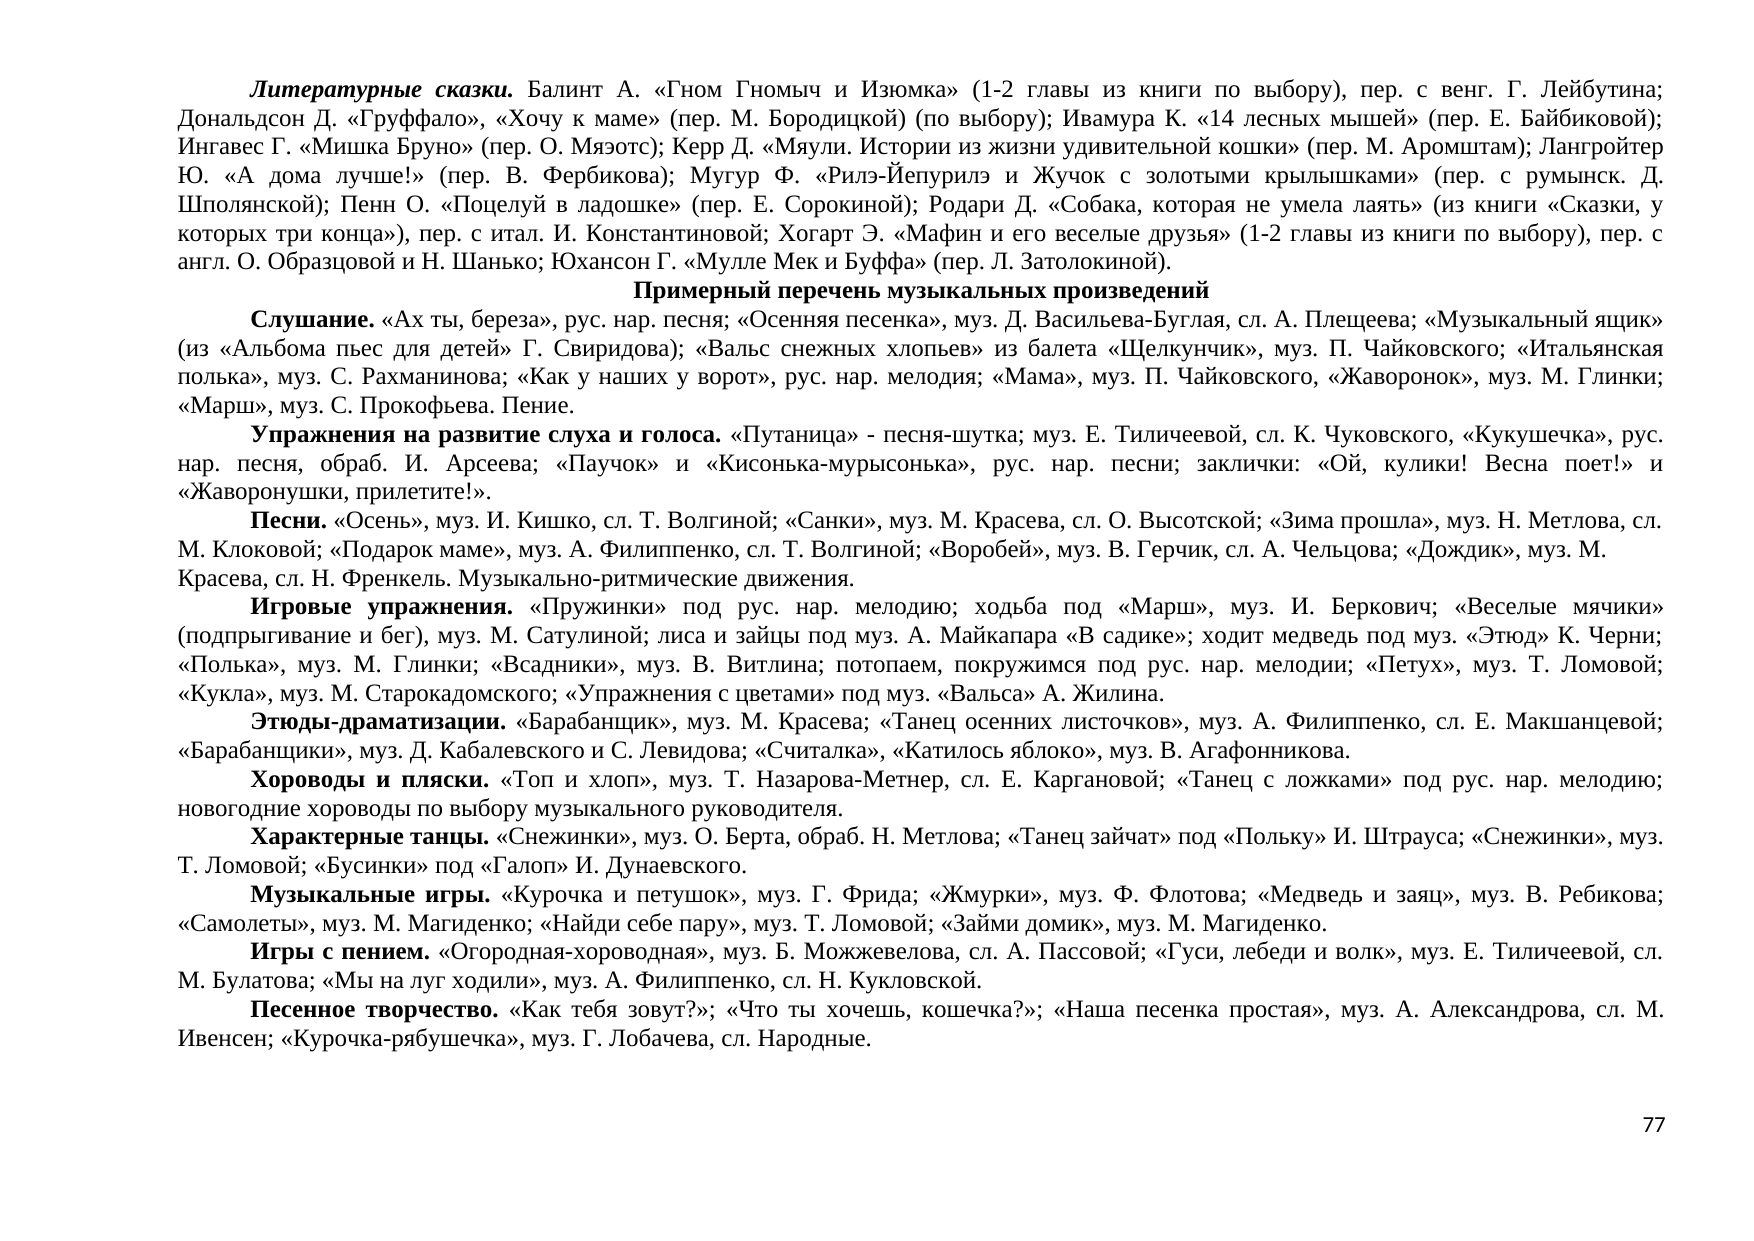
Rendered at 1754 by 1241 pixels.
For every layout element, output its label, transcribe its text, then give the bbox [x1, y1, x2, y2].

text Упражнения на развитие слуха и голоса. «Путаница» - песня-шутка; муз. Е. Тиличеевой, сл. К. Чуковского, «Кукушечка», рус. нар. песня, обраб. И. Арсеева; «Паучок» и «Кисонька-мурысонька», рус. нар. песни; заклички: «Ой, кулики! Весна поет!» и «Жаворонушки, прилетите!». [177, 419, 1665, 505]
text Игровые упражнения. «Пружинки» под рус. нар. мелодию; ходьба под «Марш», муз. И. Беркович; «Веселые мячики» (подпрыгивание и бег), муз. М. Сатулиной; лиса и зайцы под муз. А. Майкапара «В садике»; ходит медведь под муз. «Этюд» К. Черни; «Полька», муз. М. Глинки; «Всадники», муз. В. Витлина; потопаем, покружимся под рус. нар. мелодии; «Петух», муз. Т. Ломовой; «Кукла», муз. М. Старокадомского; «Упражнения с цветами» под муз. «Вальса» А. Жилина. [177, 591, 1665, 706]
text Литературные сказки. Балинт А. «Гном Гномыч и Изюмка» (1-2 главы из книги по выбору), пер. с венг. Г. Лейбутина; Дональдсон Д. «Груффало», «Хочу к маме» (пер. М. Бородицкой) (по выбору); Ивамура К. «14 лесных мышей» (пер. Е. Байбиковой); Ингавес Г. «Мишка Бруно» (пер. О. Мяэотс); Керр Д. «Мяули. Истории из жизни удивительной кошки» (пер. М. Аромштам); Лангройтер Ю. «А дома лучше!» (пер. В. Фербикова); Мугур Ф. «Рилэ-Йепурилэ и Жучок с золотыми крылышками» (пер. с румынск. Д. Шполянской); Пенн О. «Поцелуй в ладошке» (пер. Е. Сорокиной); Родари Д. «Собака, которая не умела лаять» (из книги «Сказки, у которых три конца»), пер. с итал. И. Константиновой; Хогарт Э. «Мафин и его веселые друзья» (1-2 главы из книги по выбору), пер. с англ. О. Образцовой и Н. Шанько; Юхансон Г. «Мулле Мек и Буффа» (пер. Л. Затолокиной). [177, 74, 1665, 275]
text Музыкальные игры. «Курочка и петушок», муз. Г. Фрида; «Жмурки», муз. Ф. Флотова; «Медведь и заяц», муз. В. Ребикова; «Самолеты», муз. М. Магиденко; «Найди себе пару», муз. Т. Ломовой; «Займи домик», муз. М. Магиденко. [177, 879, 1665, 936]
text Примерный перечень музыкальных произведений [177, 275, 1665, 304]
text Песни. «Осень», муз. И. Кишко, сл. Т. Волгиной; «Санки», муз. М. Красева, сл. О. Высотской; «Зима прошла», муз. Н. Метлова, сл. М. Клоковой; «Подарок маме», муз. А. Филиппенко, сл. Т. Волгиной; «Воробей», муз. В. Герчик, сл. А. Чельцова; «Дождик», муз. М. Красева, сл. Н. Френкель. Музыкально-ритмические движения. [177, 505, 1665, 591]
text Слушание. «Ах ты, береза», рус. нар. песня; «Осенняя песенка», муз. Д. Васильева-Буглая, сл. А. Плещеева; «Музыкальный ящик» (из «Альбома пьес для детей» Г. Свиридова); «Вальс снежных хлопьев» из балета «Щелкунчик», муз. П. Чайковского; «Итальянская полька», муз. С. Рахманинова; «Как у наших у ворот», рус. нар. мелодия; «Мама», муз. П. Чайковского, «Жаворонок», муз. М. Глинки; «Марш», муз. С. Прокофьева. Пение. [177, 304, 1665, 419]
text Хороводы и пляски. «Топ и хлоп», муз. Т. Назарова-Метнер, сл. Е. Каргановой; «Танец с ложками» под рус. нар. мелодию; новогодние хороводы по выбору музыкального руководителя. [177, 764, 1665, 821]
text Этюды-драматизации. «Барабанщик», муз. М. Красева; «Танец осенних листочков», муз. А. Филиппенко, сл. Е. Макшанцевой; «Барабанщики», муз. Д. Кабалевского и С. Левидова; «Считалка», «Катилось яблоко», муз. В. Агафонникова. [177, 706, 1665, 764]
text Игры с пением. «Огородная-хороводная», муз. Б. Можжевелова, сл. А. Пассовой; «Гуси, лебеди и волк», муз. Е. Тиличеевой, сл. М. Булатова; «Мы на луг ходили», муз. А. Филиппенко, сл. Н. Кукловской. [177, 936, 1665, 994]
text Песенное творчество. «Как тебя зовут?»; «Что ты хочешь, кошечка?»; «Наша песенка простая», муз. А. Александрова, сл. М. Ивенсен; «Курочка-рябушечка», муз. Г. Лобачева, сл. Народные. [177, 994, 1665, 1051]
text Характерные танцы. «Снежинки», муз. О. Берта, обраб. Н. Метлова; «Танец зайчат» под «Польку» И. Штрауса; «Снежинки», муз. Т. Ломовой; «Бусинки» под «Галоп» И. Дунаевского. [177, 821, 1665, 879]
